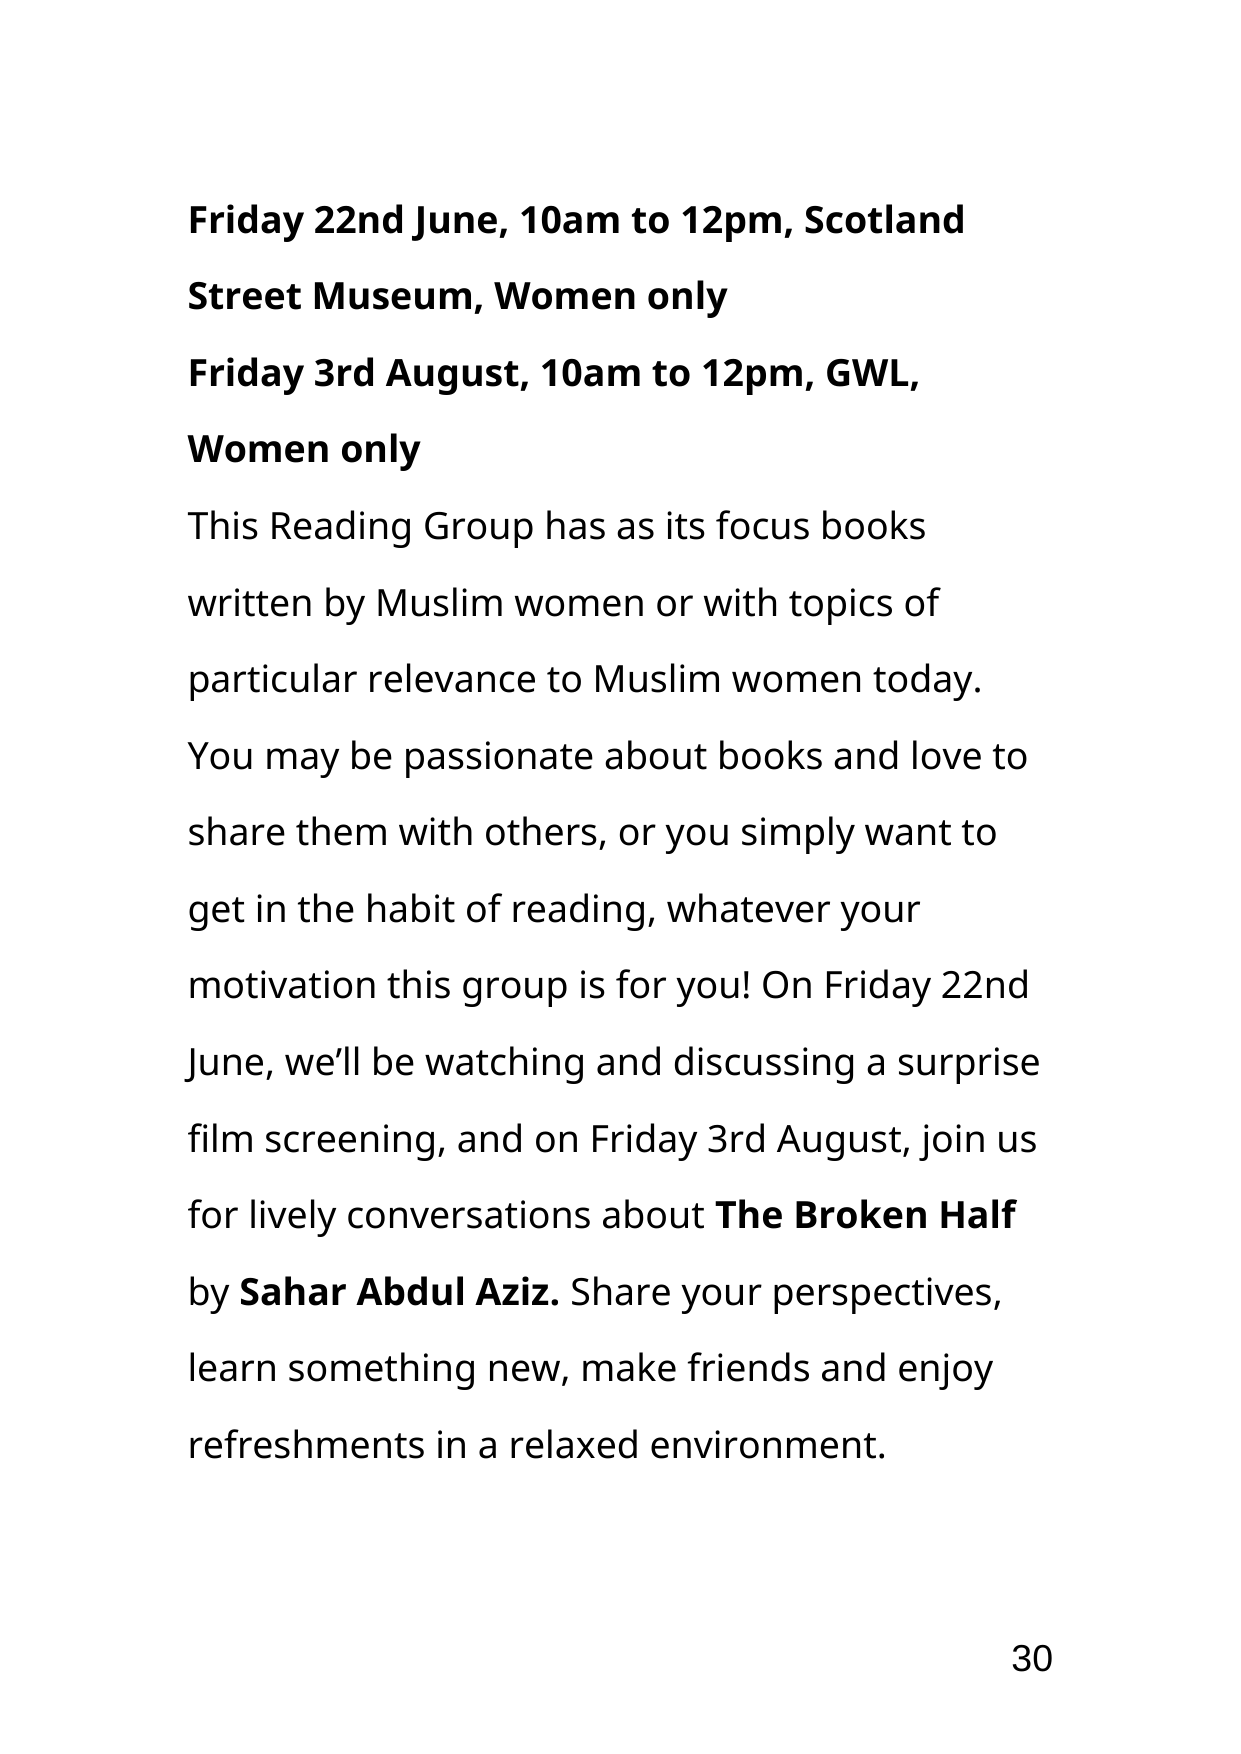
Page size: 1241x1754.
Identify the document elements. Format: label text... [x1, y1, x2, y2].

text This Reading Group has as its focus books written by Muslim women or with topics of particular relevance to Muslim women today. You may be passionate about books and love to share them with others, or you simply want to get in the habit of reading, whatever your motivation this group is for you! On Friday 22nd June, we’ll be watching and discussing a surprise film screening, and on Friday 3rd August, join us for lively conversations about The Broken Half by Sahar Abdul Aziz. Share your perspectives, learn something new, make friends and enjoy refreshments in a relaxed environment. [187, 499, 1053, 1469]
text Friday 3rd August, 10am to 12pm, GWL, Women only [187, 346, 1053, 474]
text Friday 22nd June, 10am to 12pm, Scotland Street Museum, Women only [187, 193, 1053, 321]
